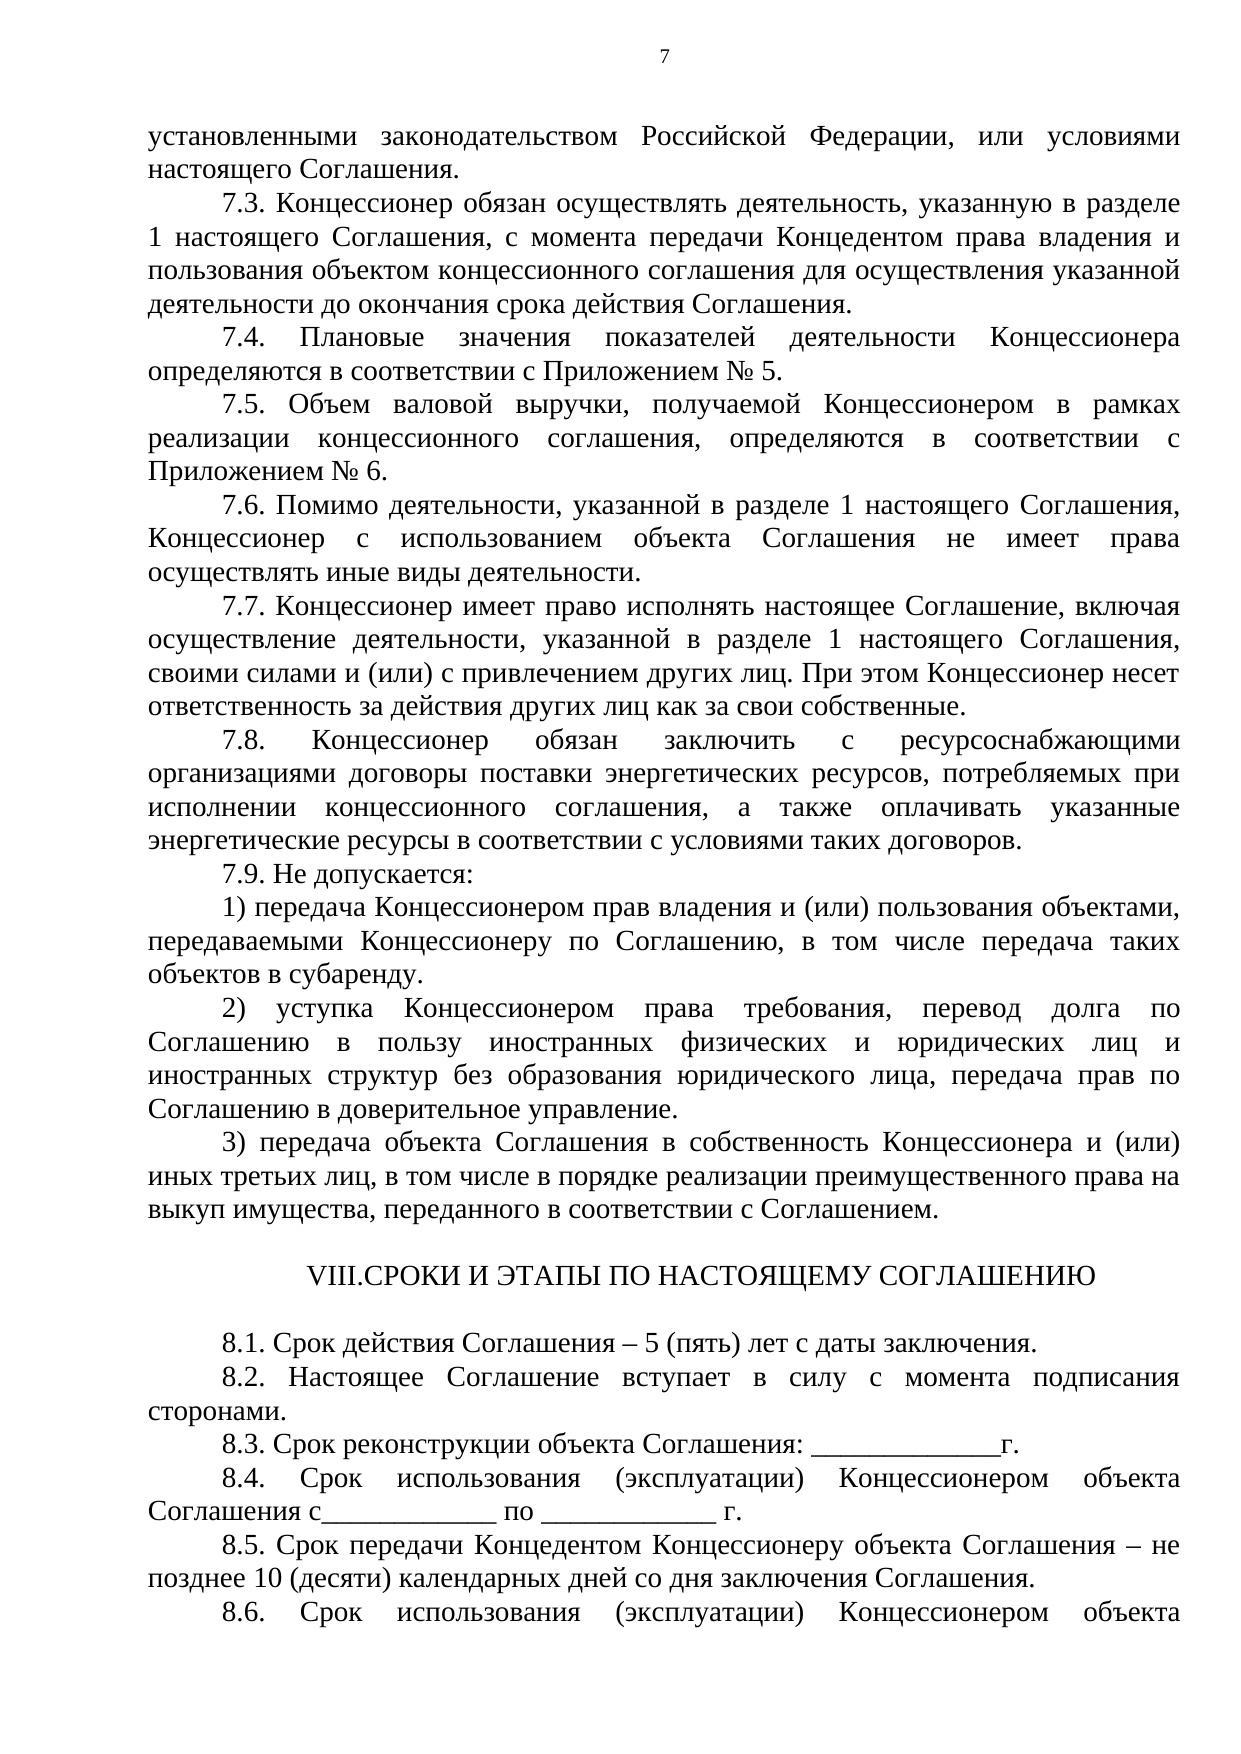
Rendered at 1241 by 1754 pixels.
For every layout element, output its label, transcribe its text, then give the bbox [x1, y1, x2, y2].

text 7.3. Концессионер обязан осуществлять деятельность, указанную в разделе 1 настоящего Соглашения, с момента передачи Концедентом права владения и пользования объектом концессионного соглашения для осуществления указанной деятельности до окончания срока действия Соглашения. [148, 185, 1181, 319]
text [148, 118, 1181, 185]
text VIII.СРОКИ И ЭТАПЫ ПО НАСТОЯЩЕМУ СОГЛАШЕНИЮ [148, 1258, 1181, 1292]
text 8.3. Срок реконструкции объекта Соглашения: _____________г. [148, 1426, 1181, 1460]
text 8.5. Срок передачи Концедентом Концессионеру объекта Соглашения – не позднее 10 (десяти) календарных дней со дня заключения Соглашения. [148, 1527, 1181, 1594]
text 7.5. Объем валовой выручки, получаемой Концессионером в рамках реализации концессионного соглашения, определяются в соответствии с Приложением № 6. [148, 386, 1181, 487]
text 8.1. Срок действия Соглашения – 5 (пять) лет с даты заключения. [148, 1326, 1181, 1359]
text 7.6. Помимо деятельности, указанной в разделе 1 настоящего Соглашения, Концессионер с использованием объекта Соглашения не имеет права осуществлять иные виды деятельности. [148, 487, 1181, 588]
text 1) передача Концессионером прав владения и (или) пользования объектами, передаваемыми Концессионеру по Соглашению, в том числе передача таких объектов в субаренду. [148, 889, 1181, 990]
text 7.7. Концессионер имеет право исполнять настоящее Соглашение, включая осуществление деятельности, указанной в разделе 1 настоящего Соглашения, своими силами и (или) с привлечением других лиц. При этом Концессионер несет ответственность за действия других лиц как за свои собственные. [148, 588, 1181, 722]
text 7.4. Плановые значения показателей деятельности Концессионера определяются в соответствии с Приложением № 5. [148, 319, 1181, 386]
text 2) уступка Концессионером права требования, перевод долга по Соглашению в пользу иностранных физических и юридических лиц и иностранных структур без образования юридического лица, передача прав по Соглашению в доверительное управление. [148, 990, 1181, 1124]
text 7.9. Не допускается: [148, 856, 1181, 889]
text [148, 1594, 1181, 1627]
text 7.8. Концессионер обязан заключить с ресурсоснабжающими организациями договоры поставки энергетических ресурсов, потребляемых при исполнении концессионного соглашения, а также оплачивать указанные энергетические ресурсы в соответствии с условиями таких договоров. [148, 722, 1181, 856]
text 8.4. Срок использования (эксплуатации) Концессионером объекта Соглашения с____________ по ____________ г. [148, 1460, 1181, 1527]
text 3) передача объекта Соглашения в собственность Концессионера и (или) иных третьих лиц, в том числе в порядке реализации преимущественного права на выкуп имущества, переданного в соответствии с Соглашением. [148, 1124, 1181, 1225]
text 8.2. Настоящее Соглашение вступает в силу с момента подписания сторонами. [148, 1359, 1181, 1426]
